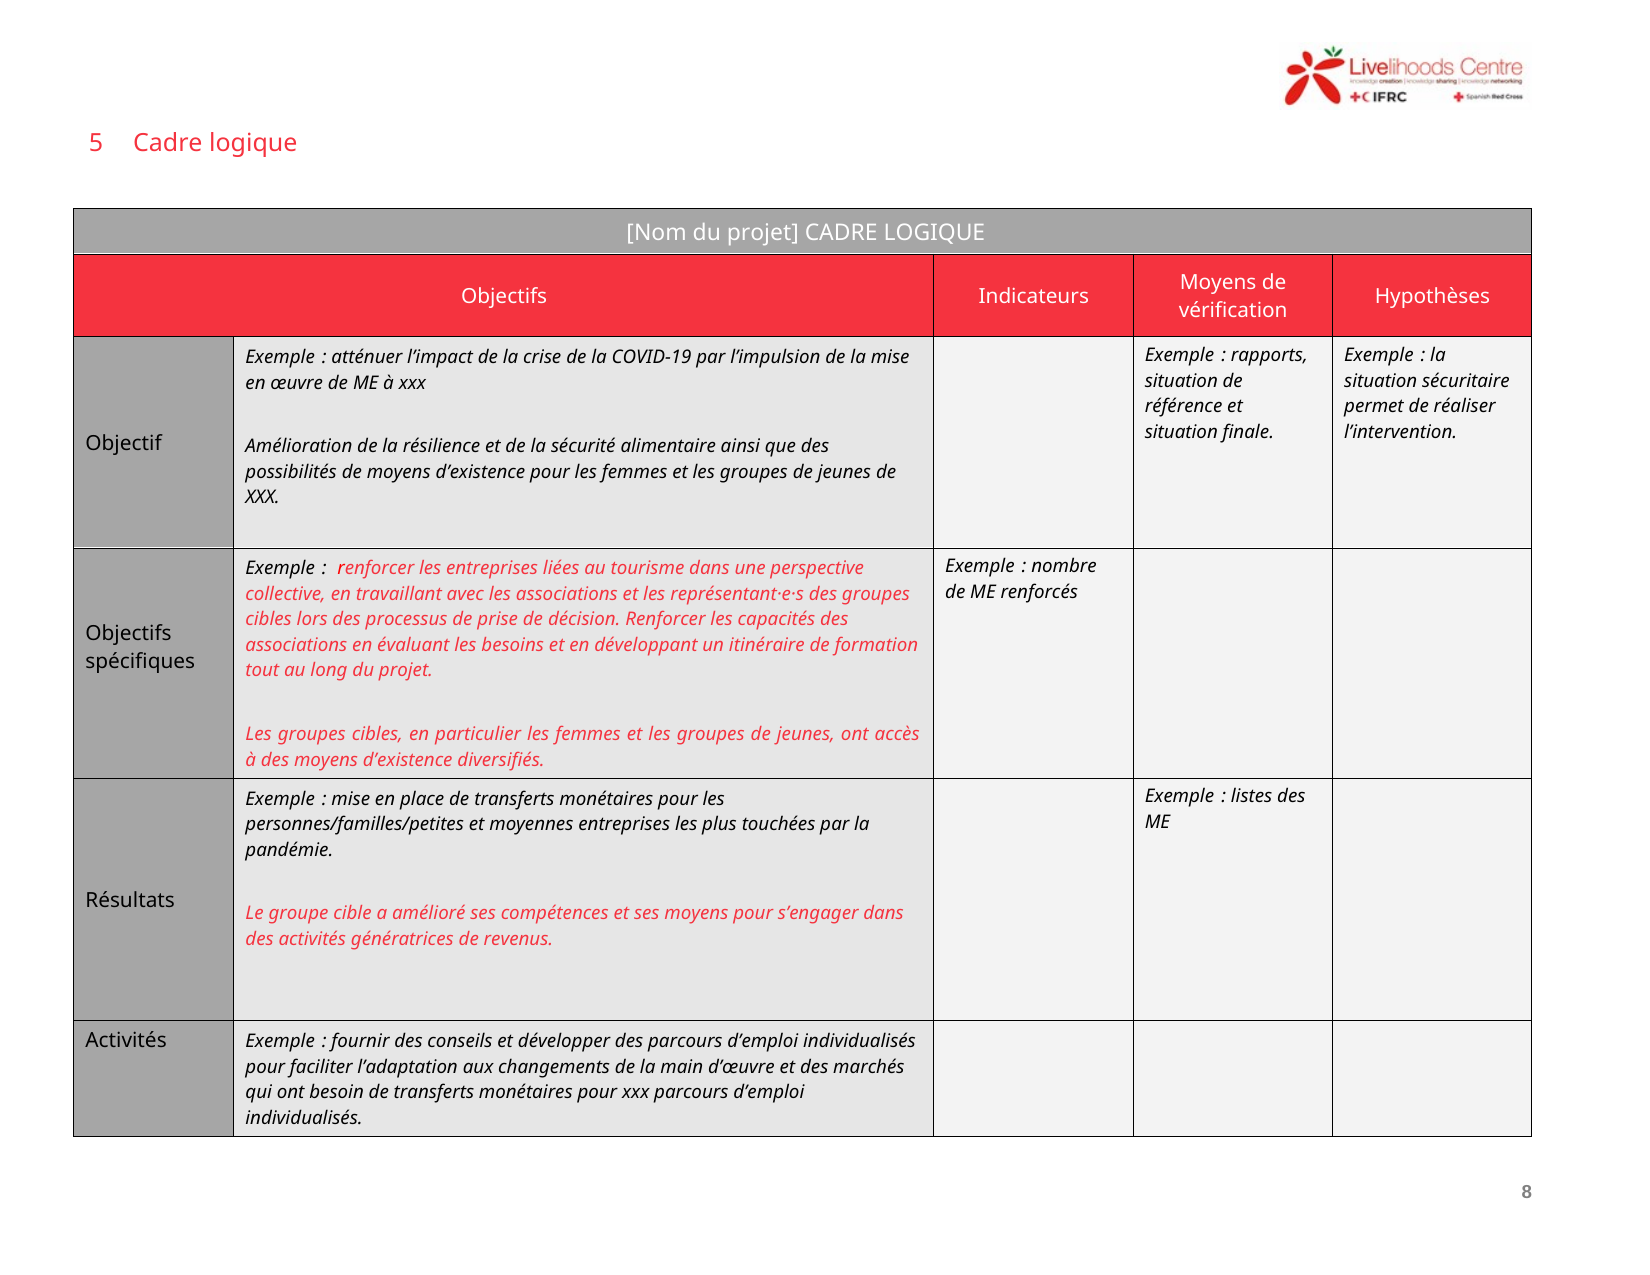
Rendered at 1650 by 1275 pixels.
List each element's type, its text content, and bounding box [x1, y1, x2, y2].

table_cell Exemple : la situation sécuritaire permet de réaliser l’intervention. [1333, 337, 1531, 547]
table_cell Indicateurs [934, 255, 1133, 336]
table_cell [934, 337, 1133, 547]
table_cell Résultats [74, 779, 233, 1020]
table_cell Exemple : rapports, situation de référence et situation finale. [1134, 337, 1332, 547]
table_cell Moyens de vérification [1134, 255, 1332, 336]
table_cell Objectif [74, 337, 233, 547]
picture [1279, 42, 1532, 110]
table_cell Exemple : nombre de ME renforcés [934, 549, 1133, 778]
table_cell Exemple : mise en place de transferts monétaires pour les personnes/familles/petites et moyennes entreprises les plus touchées par la pandémie. Le groupe cible a amélioré ses compétences et ses moyens pour s’engager dans des activités génératrices de revenus. [234, 779, 933, 1020]
table_cell [934, 1021, 1133, 1136]
table_header [Nom du projet] CADRE LOGIQUE [74, 209, 1531, 253]
table_cell Exemple : listes des ME [1134, 779, 1332, 1020]
table_cell Objectifs spécifiques [74, 549, 233, 778]
subtitle Cadre logique [89, 125, 1532, 159]
table_cell Exemple : atténuer l’impact de la crise de la COVID-19 par l’impulsion de la mise en œuvre de ME à xxx Amélioration de la résilience et de la sécurité alimentaire ainsi que des possibilités de moyens d’existence pour les femmes et les groupes de jeunes de XXX. [234, 337, 933, 547]
table_cell [1333, 1021, 1531, 1136]
table_cell Exemple : renforcer les entreprises liées au tourisme dans une perspective collective, en travaillant avec les associations et les représentant·e·s des groupes cibles lors des processus de prise de décision. Renforcer les capacités des associations en évaluant les besoins et en développant un itinéraire de formation tout au long du projet. Les groupes cibles, en particulier les femmes et les groupes de jeunes, ont accès à des moyens d’existence diversifiés. [234, 549, 933, 778]
table_cell [1333, 779, 1531, 1020]
table_cell Activités [74, 1021, 233, 1136]
table_cell Objectifs [74, 255, 933, 336]
table_cell [1333, 549, 1531, 778]
table_cell [1134, 1021, 1332, 1136]
table_cell [1134, 549, 1332, 778]
table_cell Hypothèses [1333, 255, 1531, 336]
table_cell [934, 779, 1133, 1020]
